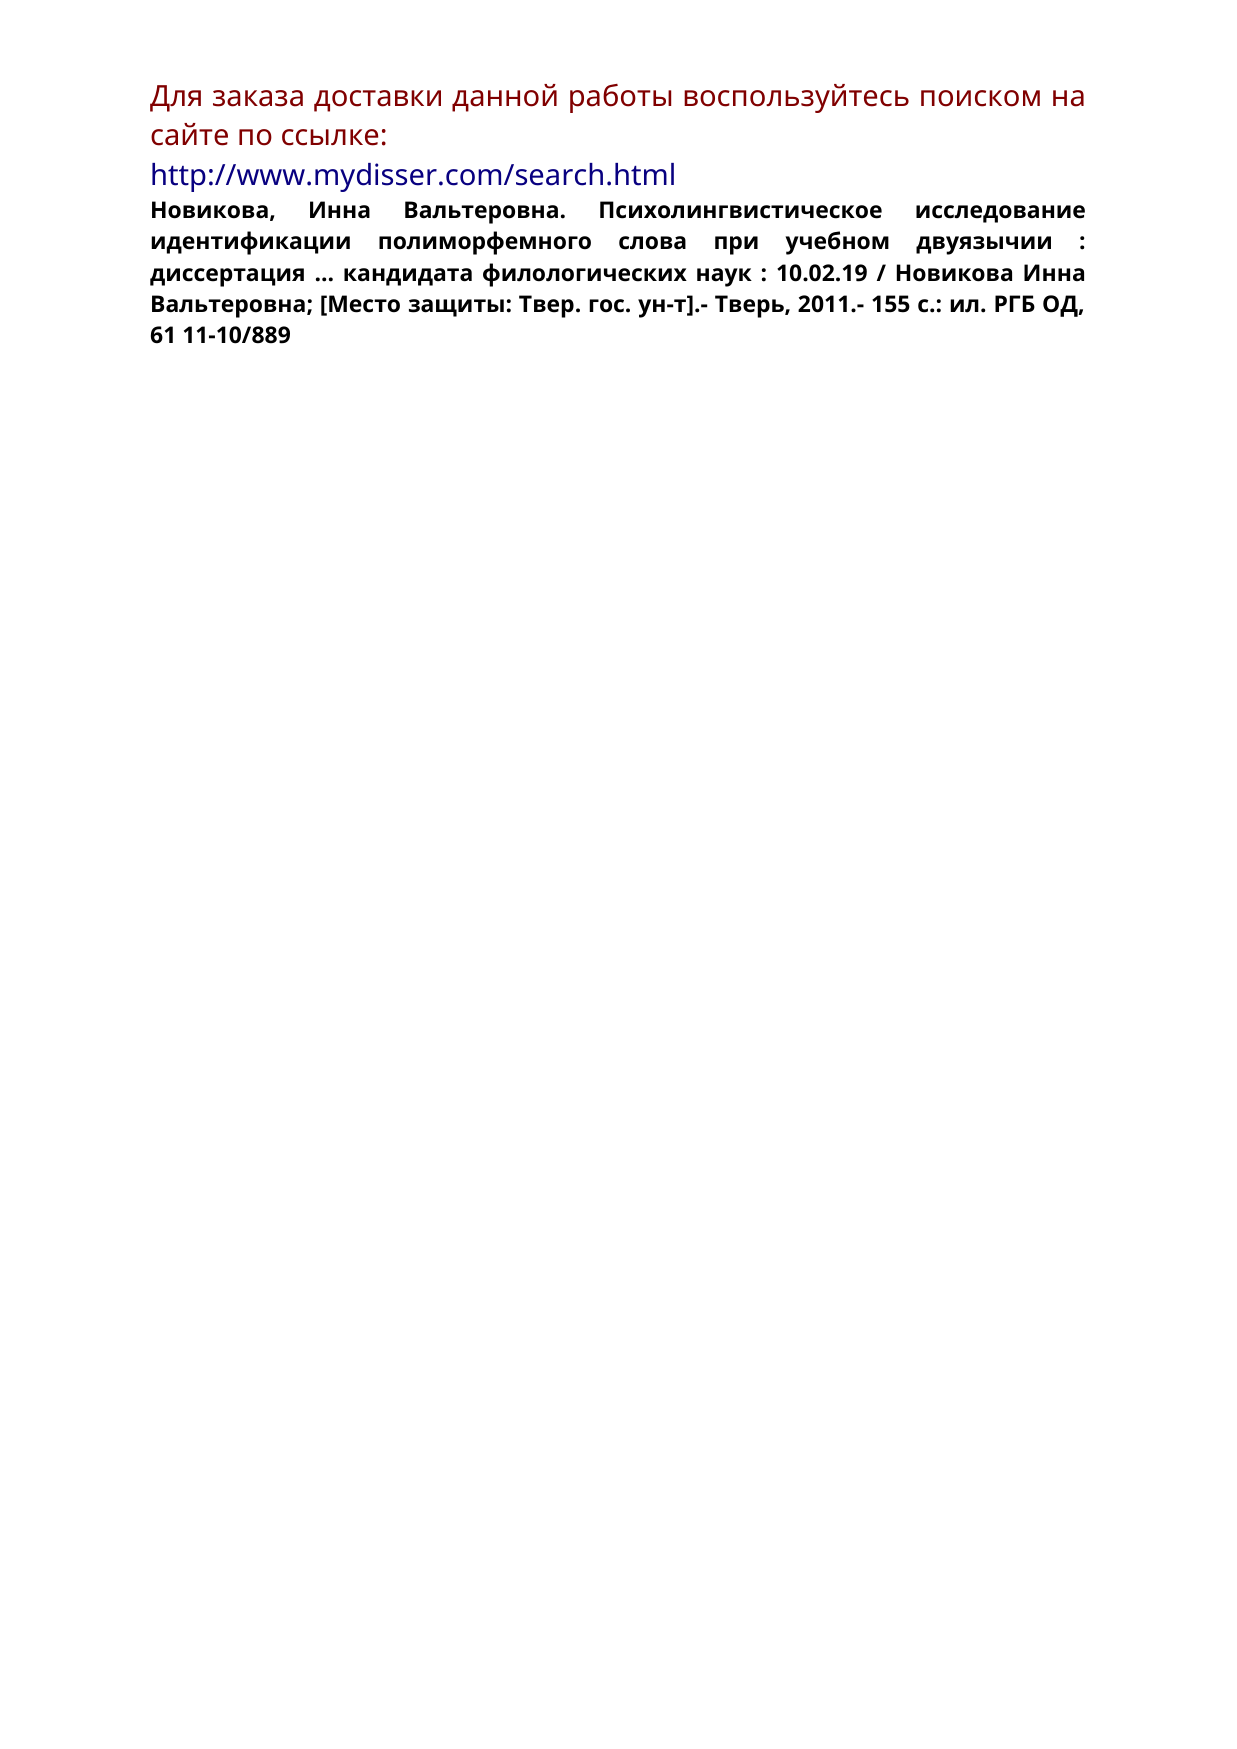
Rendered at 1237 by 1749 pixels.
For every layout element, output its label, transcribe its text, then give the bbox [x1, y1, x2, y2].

text Новикова, Инна Вальтеровна. Психолингвистическое исследование идентификации полиморфемного слова при учебном двуязычии : диссертация ... кандидата филологических наук : 10.02.19 / Новикова Инна Вальтеровна; [Место защиты: Твер. гос. ун-т].- Тверь, 2011.- 155 с.: ил. РГБ ОД, 61 11-10/889 [150, 194, 1086, 350]
